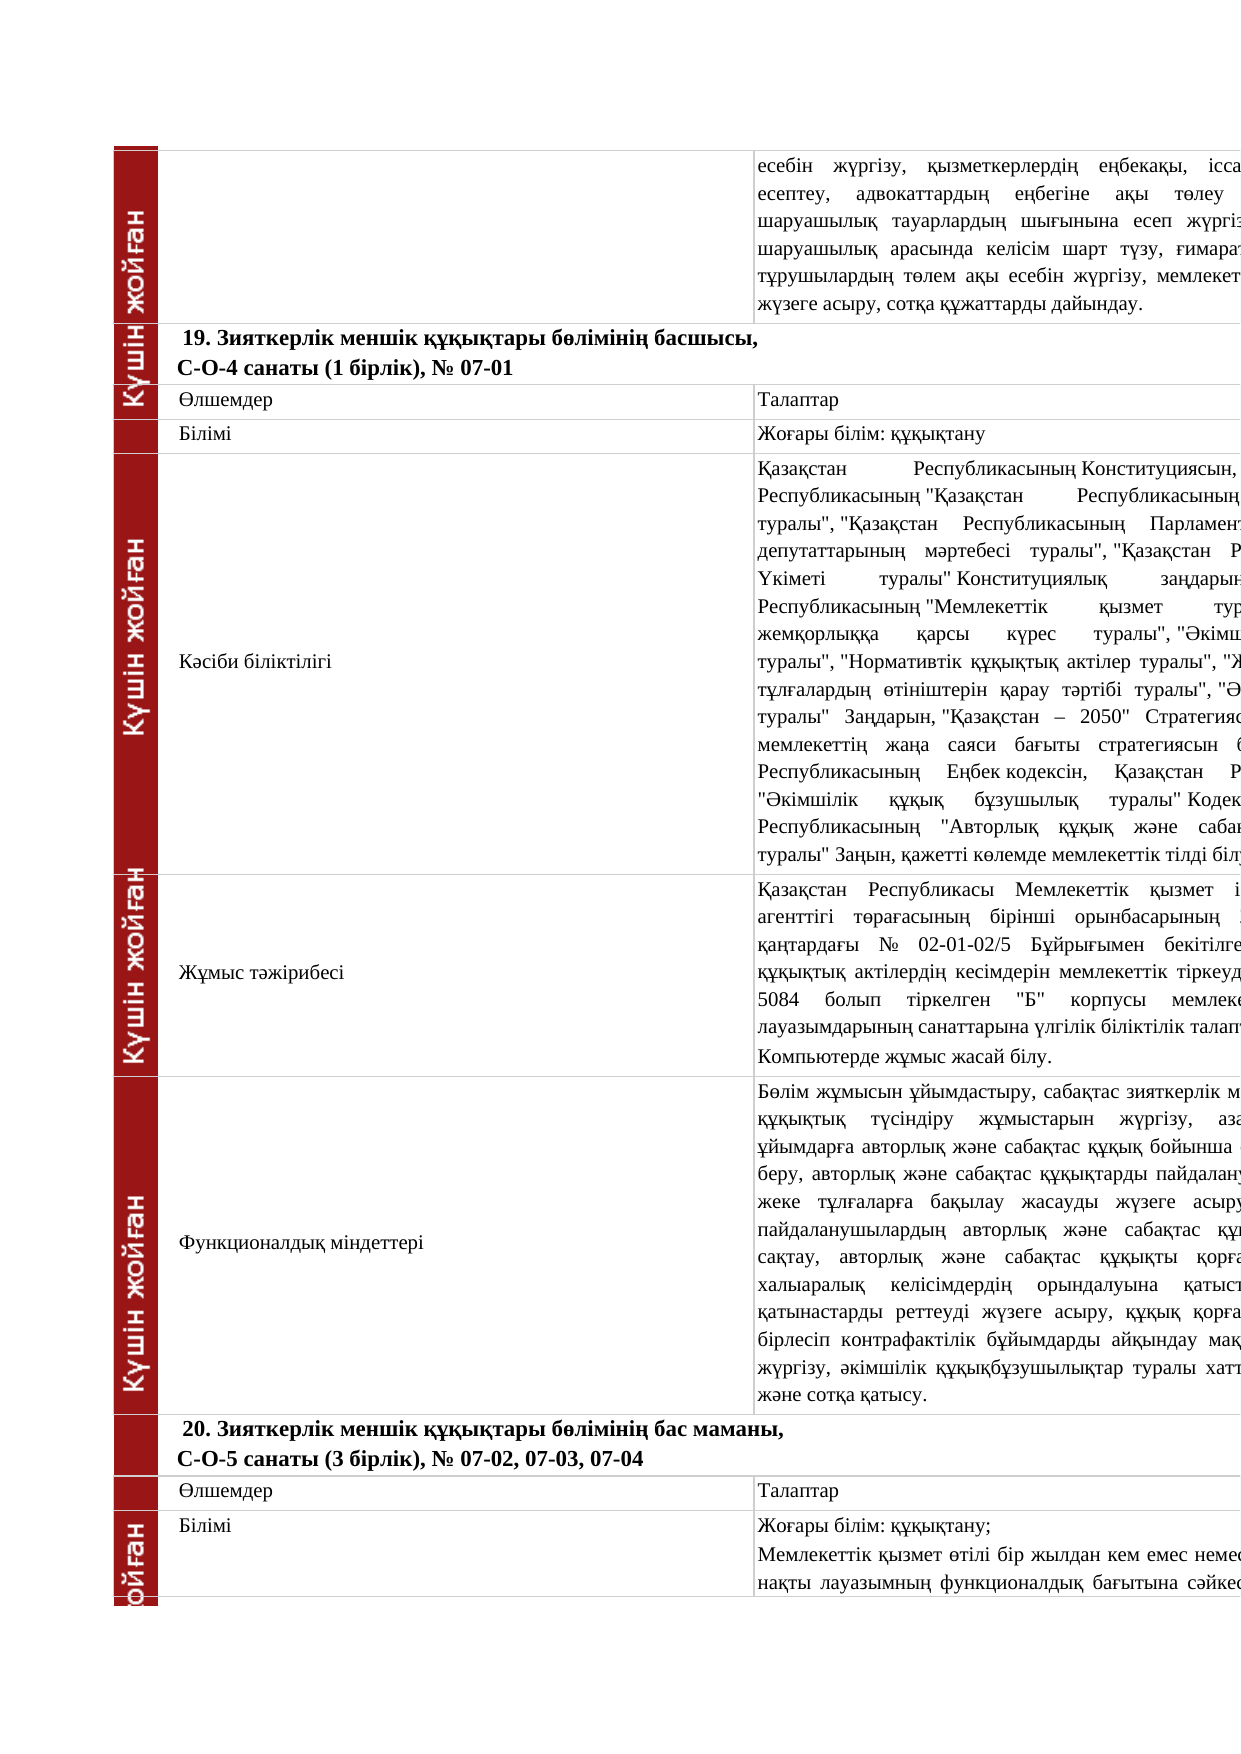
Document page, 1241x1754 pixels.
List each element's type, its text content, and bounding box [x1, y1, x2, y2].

table_header Өлшемдер [114, 1477, 753, 1510]
table_cell Функционалдық міндеттері [114, 1077, 753, 1414]
text 20. Зияткерлік меншік құқықтары бөлімінің бас маманы, С-О-5 санаты (3 бірлік), № 07-02, 07-03, 07-04 [112, 1415, 1128, 1472]
table_cell Жоғары білім: құқықтану [755, 420, 1240, 453]
picture [114, 146, 158, 150]
table_cell Жұмыс тәжірибесі [114, 875, 753, 1076]
table_header Талаптар [755, 385, 1240, 418]
table_cell Кәсіби біліктілігі [114, 454, 753, 874]
table_cell Қазақстан Республикасы Мемлекеттік қызмет істері жөніндегі агенттігі төрағасының бірінші орынбасарының 2008 жылғы 9 қаңтардағы № 02-01-02/5 Бұйрығымен бекітілген, Нормативтік құқықтық актілердің кесімдерін мемлекеттік тіркеудің тізілімінде № 5084 болып тіркелген "Б" корпусы мемлекеттік әкімшілік лауазымдарының санаттарына үлгілік біліктілік талаптарына сәйкес. Компьютерде жұмыс жасай білу. [755, 875, 1240, 1076]
table_cell Функционалдық міндеттері [114, 151, 753, 322]
text 19. Зияткерлік меншік құқықтары бөлімінің басшысы, С-О-4 санаты (1 бірлік), № 07-01 [112, 324, 1128, 380]
table_header Өлшемдер [114, 385, 753, 418]
table_cell Бөлім жұмысын ұйымдастыру, сабақтас зияткерлік меншік саласында құқықтық түсіндіру жұмыстарын жүргізу, азаматтарға және ұйымдарға авторлық және сабақтас құқық бойынша сұрақтарға кеңес беру, авторлық және сабақтас құқықтарды пайдаланушы заңды және жеке тұлғаларға бақылау жасауды жүзеге асыру, туындыларды пайдаланушылардың авторлық және сабақтас құқық талаптарын сақтау, авторлық және сабақтас құқықты қорғау шеңберіндегі халыаралық келісімдердің орындалуына қатысты мемлекеттік қатынастарды реттеуді жүзеге асыру, құқық қорғау органдарымен бірлесіп контрафактілік бұйымдарды айқындау мақсатында тексеру жүргізу, әкімшілік құқықбұзушылықтар туралы хаттамалар рәсімдеу және сотқа қатысу. [755, 1077, 1240, 1414]
table_cell Қазақстан Республикасының Конституциясын, Қазақстан Республикасының "Қазақстан Республикасының Президенті туралы", "Қазақстан Республикасының Парламентi және оның депутаттарының мәртебесi туралы", "Қазақстан Республикасының Үкіметі туралы" Конституциялық заңдарын, Қазақстан Республикасының "Мемлекеттік қызмет туралы", "Сыбайлас жемқорлыққа қарсы күрес туралы", "Әкімшілік рәсімдер туралы", "Нормативтік құқықтық актілер туралы", "Жеке және заңды тұлғалардың өтiнiштерiн қарау тәртiбi туралы", "Әділет органдары туралы" Заңдарын, "Қазақстан – 2050" Стратегиясы: қалыптасқан мемлекеттің жаңа саяси бағыты стратегиясын білуі, Қазақстан Республикасының Еңбек кодексін, Қазақстан Республикасының "Әкімшілік құқық бұзушылық туралы" Кодексін, Қазақстан Республикасының "Авторлық құқық және сабақтас құқықтары туралы" Заңын, қажетті көлемде мемлекеттік тілді білу. [755, 454, 1240, 874]
table_cell Білімі [114, 420, 753, 453]
table_cell Білімі [114, 1511, 753, 1596]
picture [114, 1597, 158, 1606]
picture [114, 380, 158, 384]
table_header Талаптар [755, 1477, 1240, 1510]
